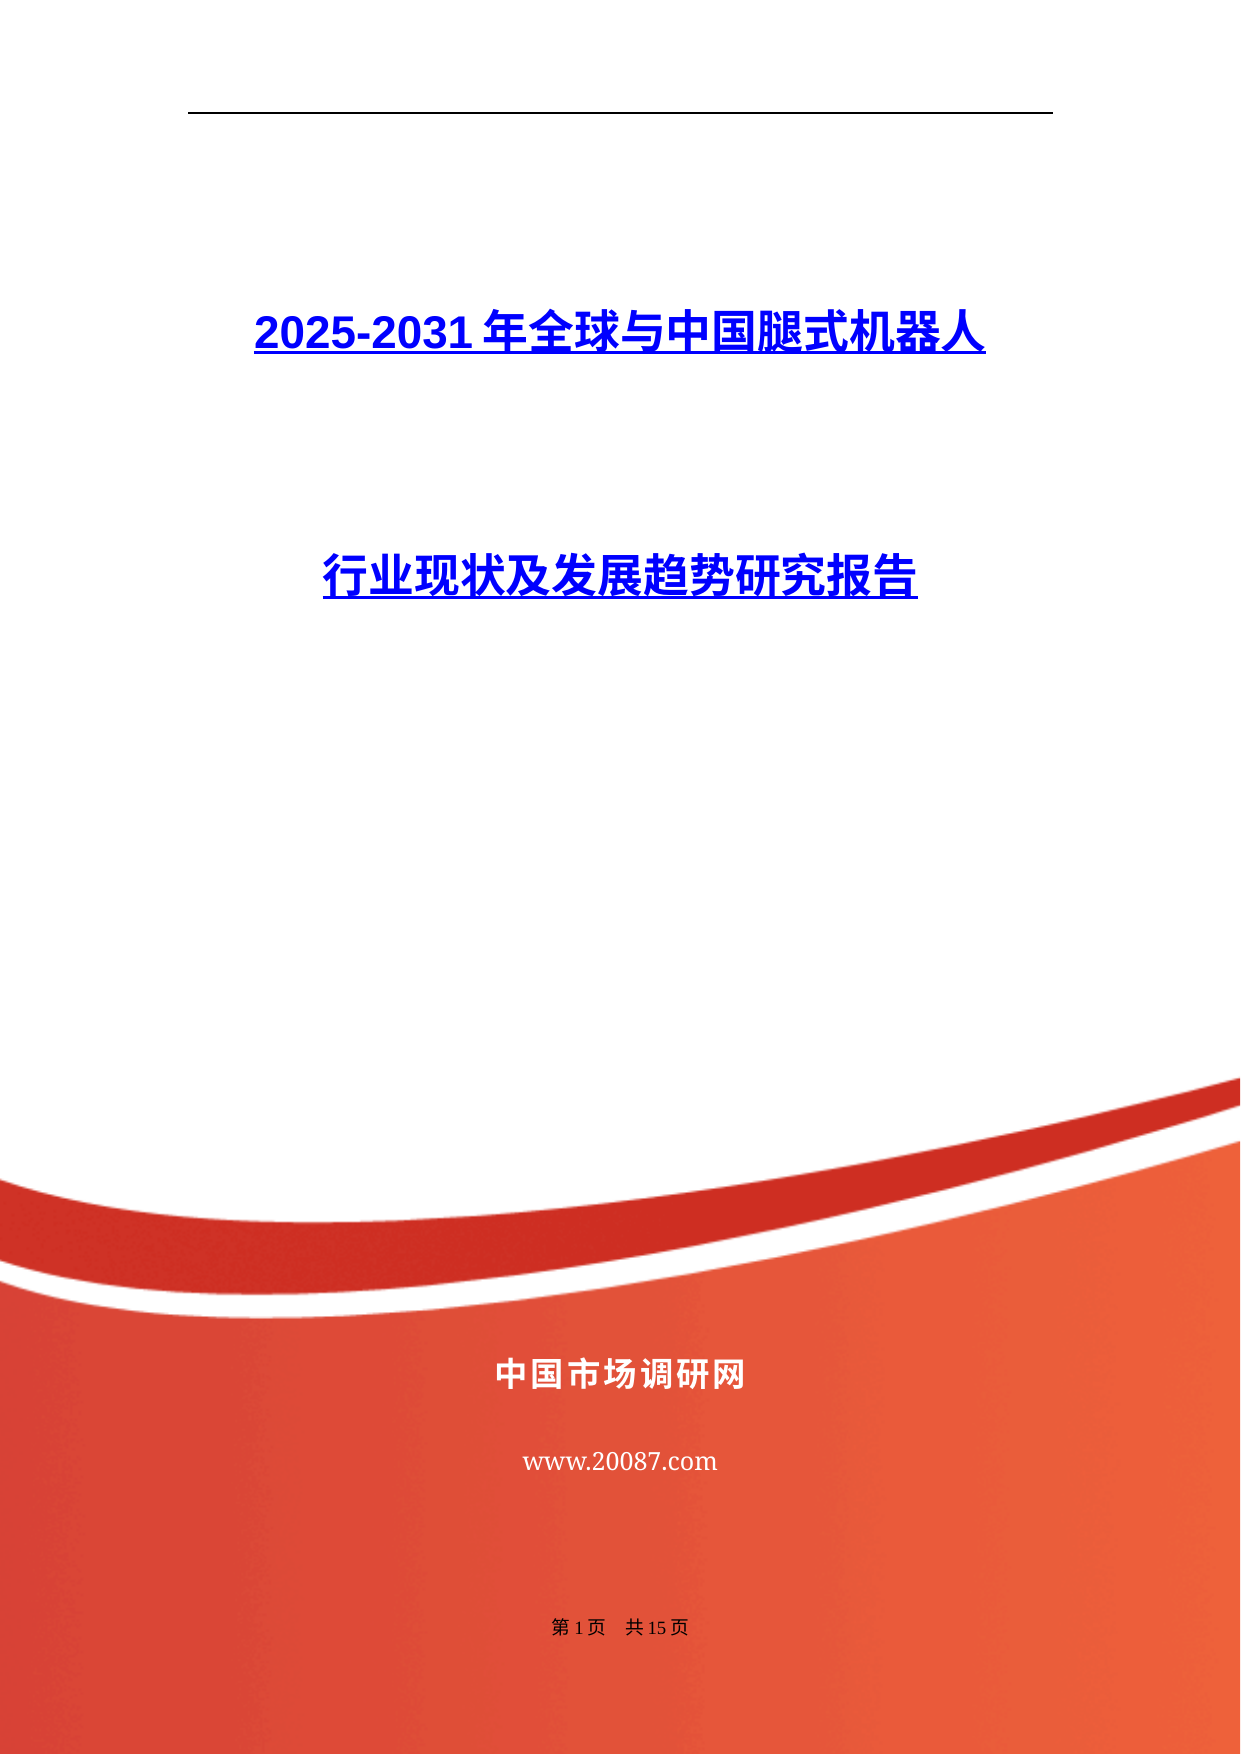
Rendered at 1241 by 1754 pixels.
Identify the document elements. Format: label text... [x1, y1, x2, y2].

table_header 2025-2031年全球与中国腿式机器人行业现状及发展趋势研究报告 [188, 207, 1053, 773]
picture [0, 1006, 1241, 1754]
subtitle 中国市场调研网 [187, 1339, 1053, 1404]
text www.20087.com [187, 1428, 1053, 1493]
